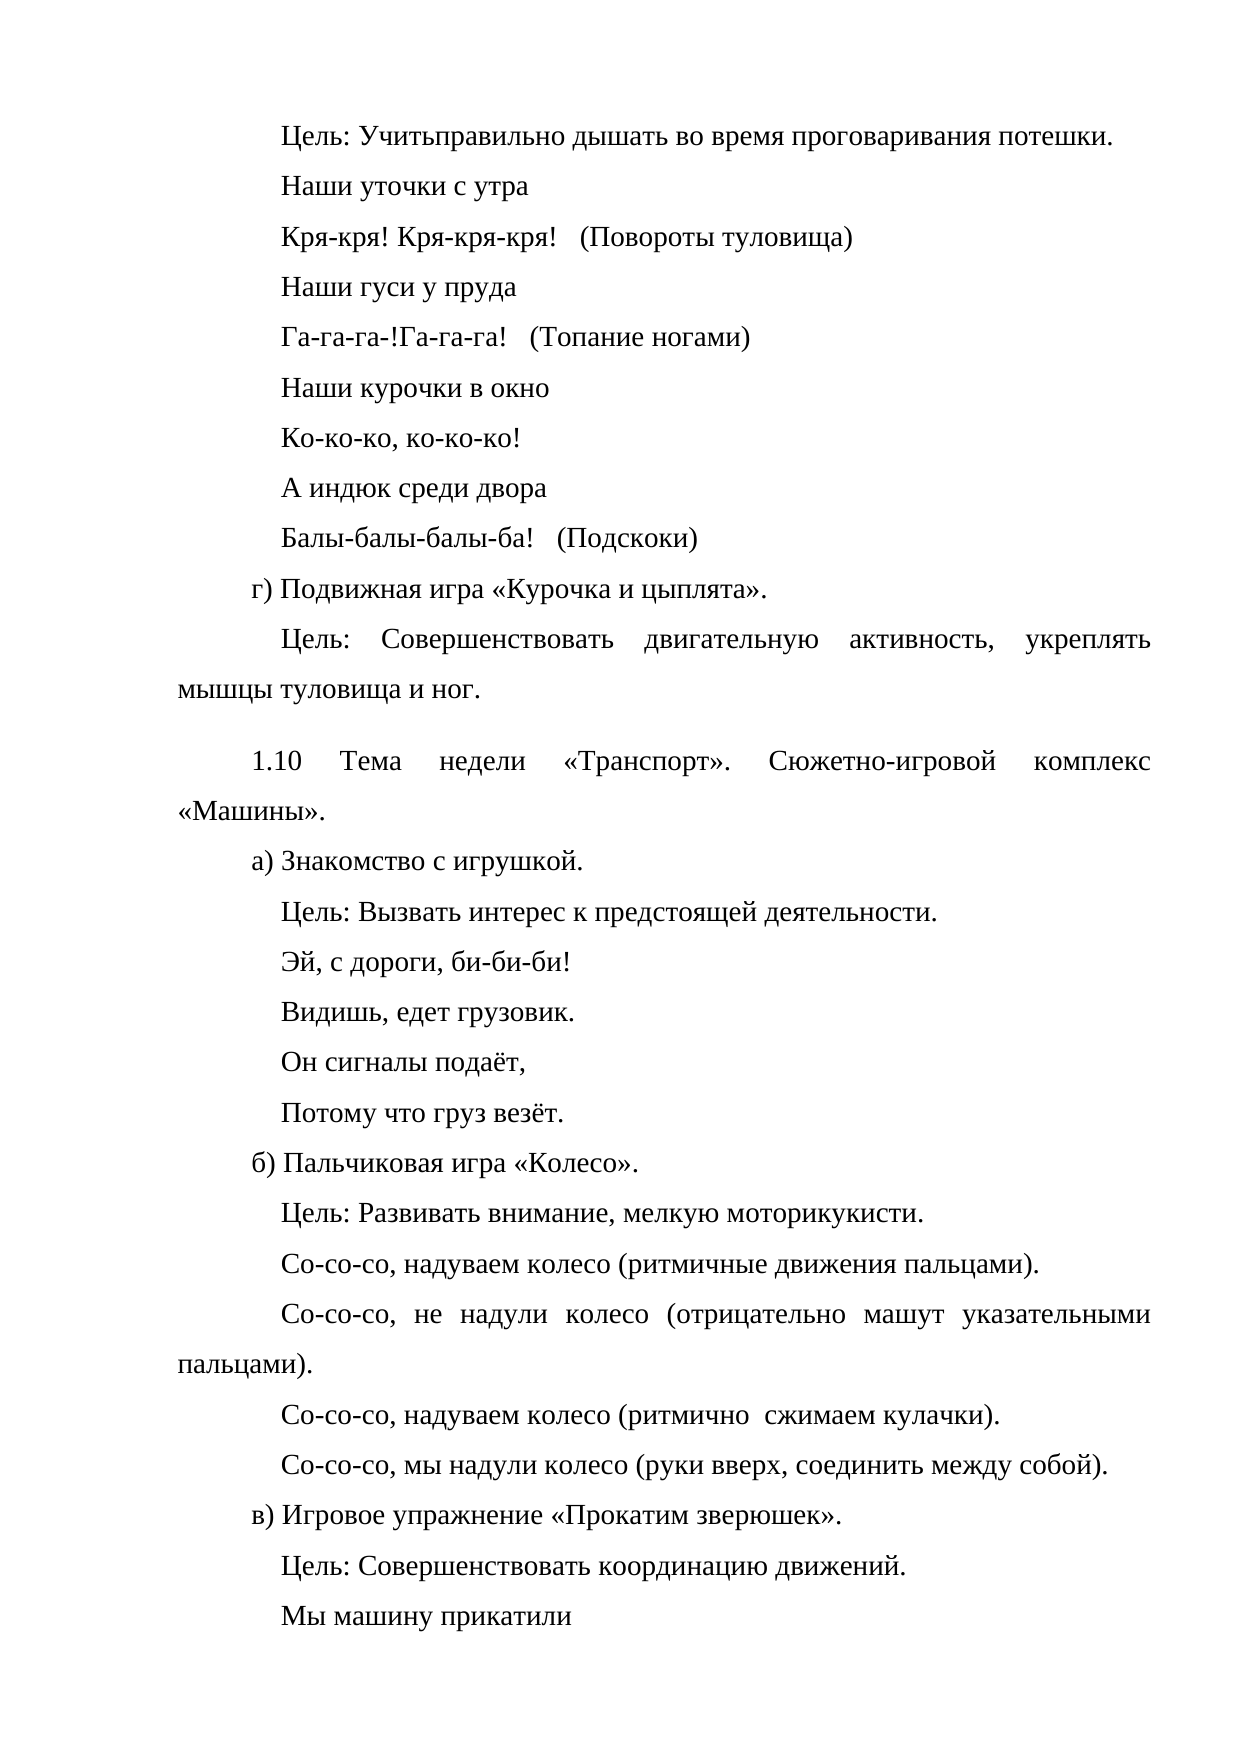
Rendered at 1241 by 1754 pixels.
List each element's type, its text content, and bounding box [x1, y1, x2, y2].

text Наши уточки с утра [177, 168, 1152, 202]
text Он сигналы подаёт, [177, 1044, 1152, 1078]
text Цель: Совершенствовать координацию движений. [177, 1548, 1152, 1581]
text Цель: Развивать внимание, мелкую моторикукисти. [177, 1196, 1152, 1229]
text 1.10 Тема недели «Транспорт». Сюжетно-игровой комплекс «Машины». [177, 743, 1152, 827]
text Мы машину прикатили [177, 1598, 1152, 1632]
text Эй, с дороги, би-би-би! [177, 944, 1152, 977]
text Со-со-со, не надули колесо (отрицательно машут указательными пальцами). [177, 1296, 1152, 1380]
text Со-со-со, надуваем колесо (ритмично сжимаем кулачки). [177, 1397, 1152, 1430]
text в) Игровое упражнение «Прокатим зверюшек». [177, 1497, 1152, 1531]
text Цель: Вызвать интерес к предстоящей деятельности. [177, 894, 1152, 927]
text Видишь, едет грузовик. [177, 994, 1152, 1028]
text Наши курочки в окно [177, 370, 1152, 403]
text Наши гуси у пруда [177, 269, 1152, 303]
text Со-со-со, мы надули колесо (руки вверх, соединить между собой). [177, 1447, 1152, 1481]
text Кря-кря! Кря-кря-кря! (Повороты туловища) [177, 219, 1152, 252]
text а) Знакомство с игрушкой. [177, 843, 1152, 877]
text Со-со-со, надуваем колесо (ритмичные движения пальцами). [177, 1246, 1152, 1279]
text Потому что груз везёт. [177, 1095, 1152, 1128]
text Ко-ко-ко, ко-ко-ко! [177, 420, 1152, 453]
text Цель: Учитьправильно дышать во время проговаривания потешки. [177, 118, 1152, 152]
text Балы-балы-балы-ба! (Подскоки) [177, 521, 1152, 554]
text Цель: Совершенствовать двигательную активность, укреплять мышцы туловища и ног. [177, 621, 1152, 705]
text б) Пальчиковая игра «Колесо». [177, 1145, 1152, 1179]
text А индюк среди двора [177, 470, 1152, 504]
text г) Подвижная игра «Курочка и цыплята». [177, 571, 1152, 604]
text Га-га-га-!Га-га-га! (Топание ногами) [177, 319, 1152, 353]
